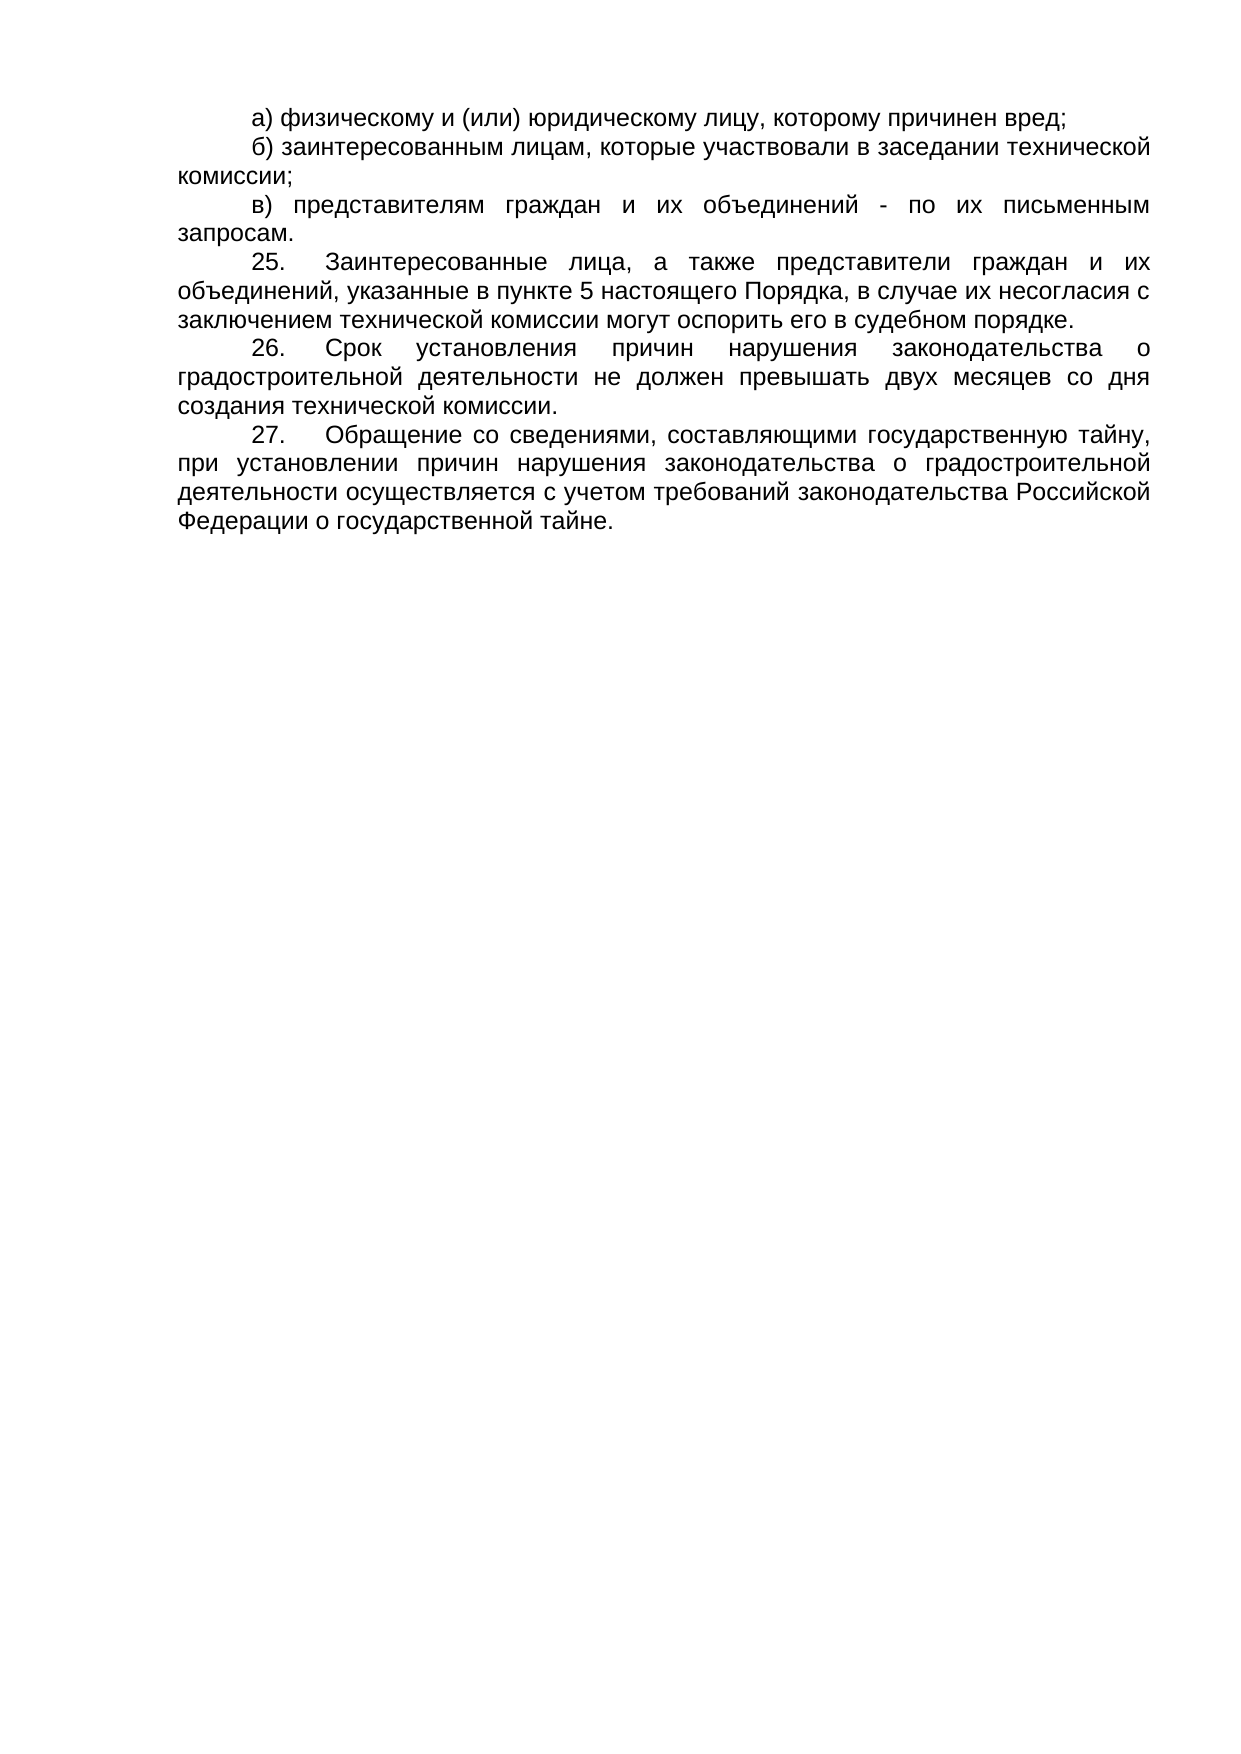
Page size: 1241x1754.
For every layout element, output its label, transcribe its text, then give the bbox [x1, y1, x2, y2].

list Срок установления причин нарушения законодательства о градостроительной деятельности не должен превышать двух месяцев со дня создания технической комиссии. [177, 333, 1152, 420]
list Обращение со сведениями, составляющими государственную тайну, при установлении причин нарушения законодательства о градостроительной деятельности осуществляется с учетом требований законодательства Российской Федерации о государственной тайне. [177, 420, 1152, 535]
text б) заинтересованным лицам, которые участвовали в заседании технической комиссии; [177, 132, 1152, 190]
text в) представителям граждан и их объединений - по их письменным запросам. [177, 190, 1152, 247]
text а) физическому и (или) юридическому лицу, которому причинен вред; [177, 103, 1152, 132]
list Заинтересованные лица, а также представители граждан и их объединений, указанные в пункте 5 настоящего Порядка, в случае их несогласия с заключением технической комиссии могут оспорить его в судебном порядке. [177, 247, 1152, 333]
